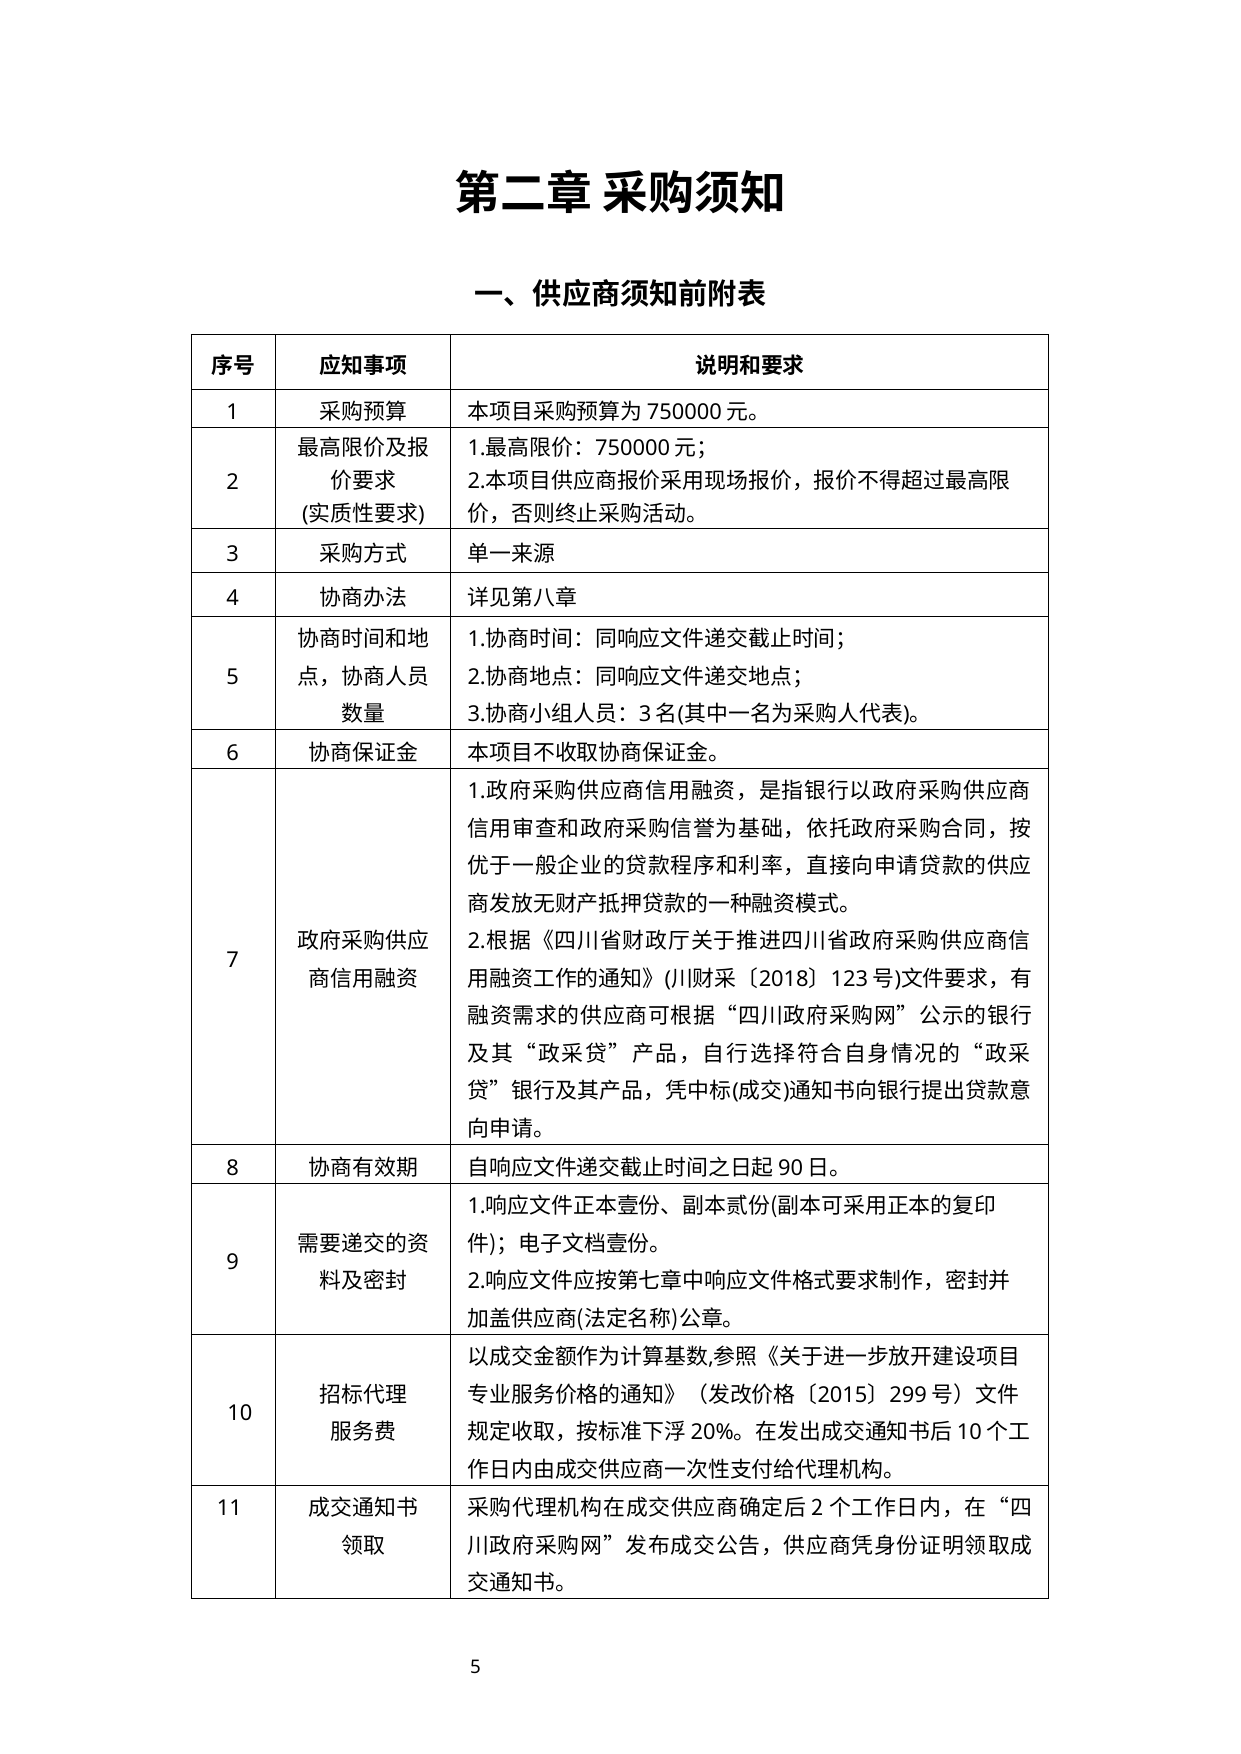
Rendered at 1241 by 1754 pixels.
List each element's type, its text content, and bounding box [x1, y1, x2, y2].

table_cell 采购预算 [276, 390, 450, 427]
table_cell 协商时间和地点，协商人员 数量 [276, 617, 450, 729]
table_cell [192, 1335, 275, 1484]
table_header 应知事项 [276, 335, 450, 389]
table_cell 需要递交的资料及密封 [276, 1184, 450, 1333]
table_cell 最高限价及报价要求 (实质性要求) [276, 428, 450, 528]
table_header 序号 [192, 335, 275, 389]
table_cell 1.协商时间：同响应文件递交截止时间； 2.协商地点：同响应文件递交地点； 3.协商小组人员：3名(其中一名为采购人代表)。 [451, 617, 1048, 729]
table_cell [451, 1486, 1048, 1598]
text 一、供应商须知前附表 [142, 270, 1098, 313]
table_cell 政府采购供应商信用融资 [276, 769, 450, 1144]
table_cell [192, 428, 275, 528]
table_cell [192, 529, 275, 572]
table_header 说明和要求 [451, 335, 1048, 389]
table_cell 协商保证金 [276, 730, 450, 768]
table_cell [192, 769, 275, 1144]
table_cell 本项目不收取协商保证金。 [451, 730, 1048, 768]
table_cell 协商有效期 [276, 1145, 450, 1182]
table_cell [192, 1145, 275, 1182]
table_cell 招标代理 服务费 [276, 1335, 450, 1484]
table_cell 成交通知书 领取 [276, 1486, 450, 1598]
table_cell [192, 617, 275, 729]
table_cell 协商办法 [276, 573, 450, 616]
table_cell 详见第八章 [451, 573, 1048, 616]
table_cell 单一来源 [451, 529, 1048, 572]
table_cell 1.政府采购供应商信用融资，是指银行以政府采购供应商信用审查和政府采购信誉为基础，依托政府采购合同，按优于一般企业的贷款程序和利率，直接向申请贷款的供应商发放无财产抵押贷款的一种融资模式。 2.根据《四川省财政厅关于推进四川省政府采购供应商信用融资工作的通知》(川财采〔2018〕123号)文件要求，有融资需求的供应商可根据“四川政府采购网”公示的银行及其“政采贷”产品，自行选择符合自身情况的“政采贷”银行及其产品，凭中标(成交)通知书向银行提出贷款意向申请。 [451, 769, 1048, 1144]
table_cell [192, 1486, 275, 1598]
table_cell 自响应文件递交截止时间之日起90日。 [451, 1145, 1048, 1182]
table_cell 本项目采购预算为750000元。 [451, 390, 1048, 427]
subtitle 第二章 采购须知 [142, 156, 1098, 223]
table_cell 采购方式 [276, 529, 450, 572]
table_cell 1.响应文件正本壹份、副本贰份(副本可采用正本的复印件)；电子文档壹份。 2.响应文件应按第七章中响应文件格式要求制作，密封并加盖供应商(法定名称)公章。 [451, 1184, 1048, 1333]
table_cell 以成交金额作为计算基数,参照《关于进一步放开建设项目专业服务价格的通知》（发改价格〔2015〕299号）文件规定收取，按标准下浮20%。在发出成交通知书后10个工作日内由成交供应商一次性支付给代理机构。 [451, 1335, 1048, 1484]
table_cell [192, 1184, 275, 1333]
table_cell 1.最高限价：750000元； 2.本项目供应商报价采用现场报价，报价不得超过最高限价，否则终止采购活动。 [451, 428, 1048, 528]
table_cell [192, 573, 275, 616]
table_cell [192, 730, 275, 768]
table_cell [192, 390, 275, 427]
